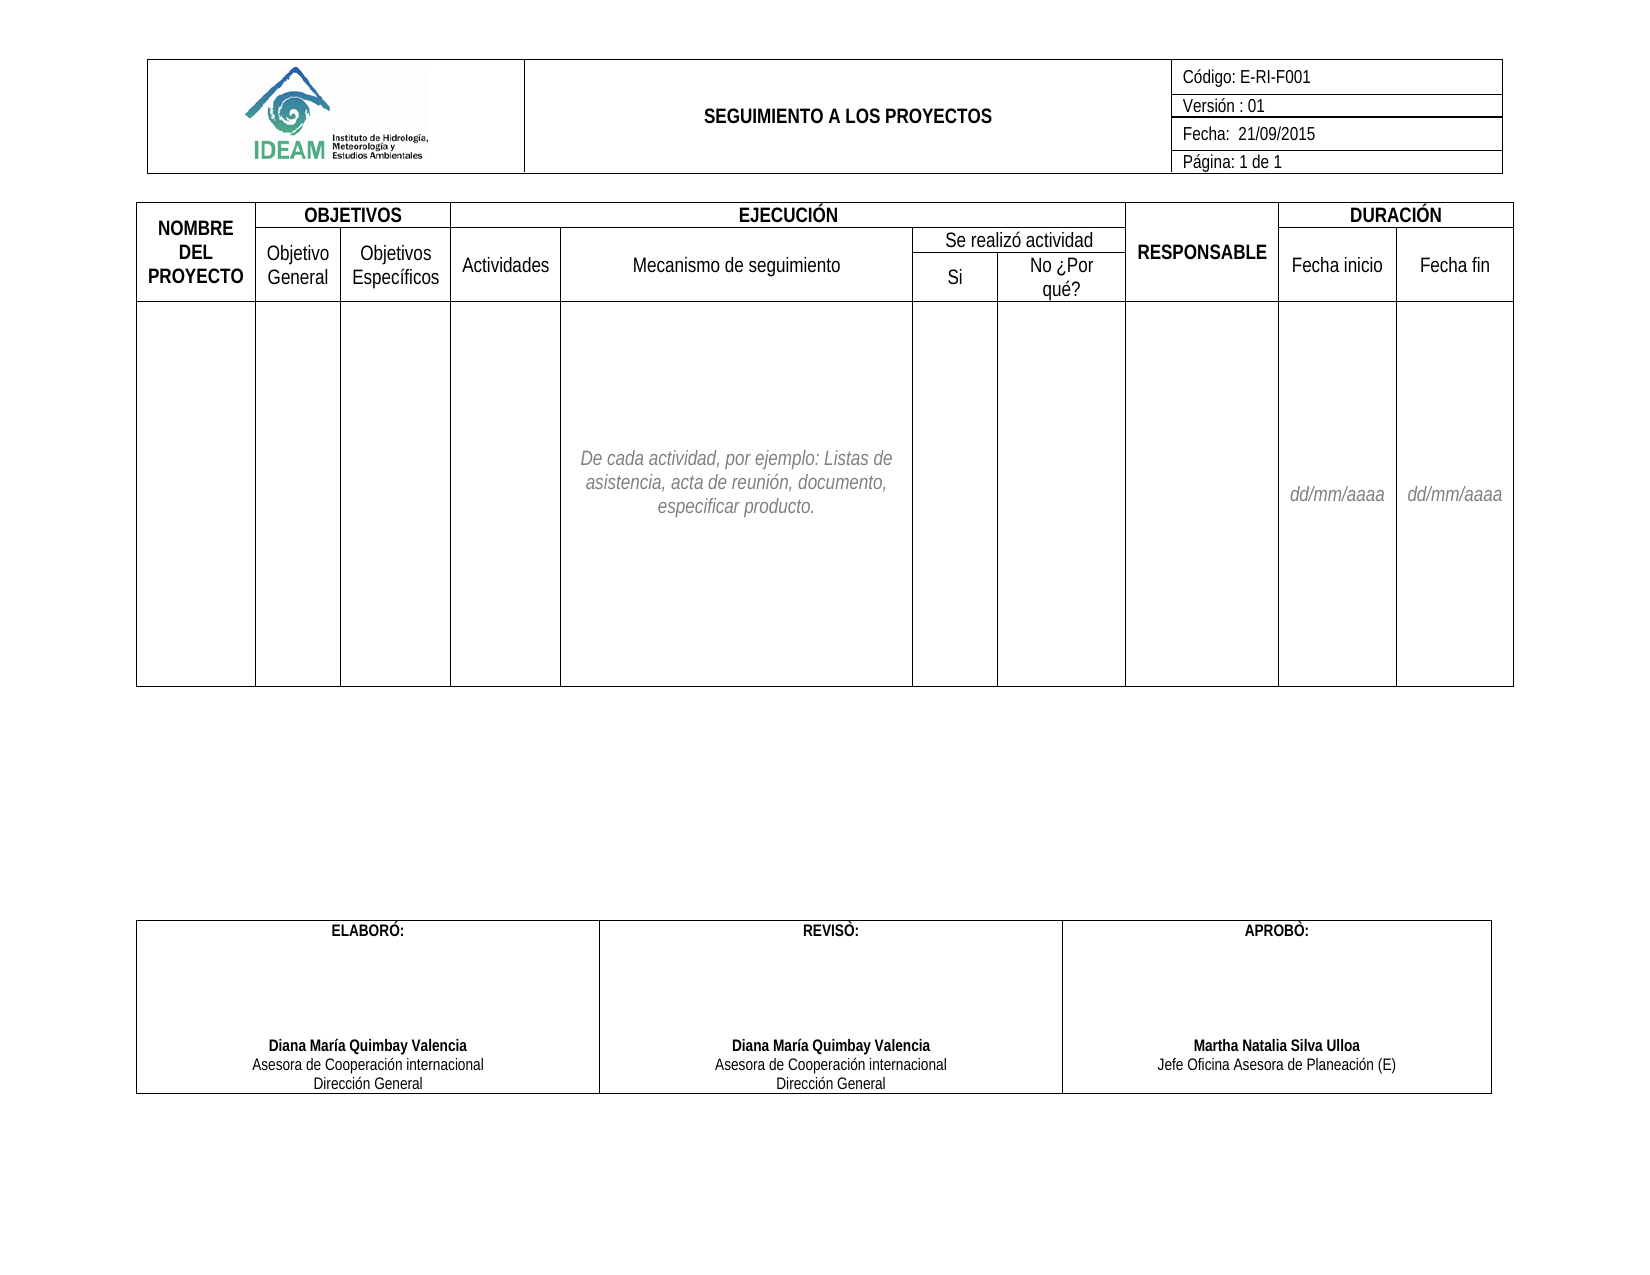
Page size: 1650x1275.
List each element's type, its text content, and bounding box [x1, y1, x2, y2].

table_cell [998, 302, 1125, 686]
table_cell dd/mm/aaaa [1279, 302, 1396, 686]
table_cell [256, 302, 340, 686]
table_cell dd/mm/aaaa [1397, 302, 1513, 686]
table_cell No ¿Por qué? [998, 253, 1125, 301]
table_header DURACIÓN [1279, 203, 1513, 227]
table_cell [451, 302, 560, 686]
table_cell De cada actividad, por ejemplo: Listas de asistencia, acta de reunión, documento, especificar producto. [561, 302, 912, 686]
table_cell [137, 302, 255, 686]
table_cell [1126, 302, 1278, 686]
table_cell [341, 302, 450, 686]
table_cell Mecanismo de seguimiento [561, 228, 912, 301]
table_cell Actividades [451, 228, 560, 301]
table_cell Fecha inicio [1279, 228, 1396, 301]
table_header NOMBRE DEL PROYECTO [137, 203, 255, 301]
table_cell Objetivo General [256, 228, 340, 301]
table_header OBJETIVOS [256, 203, 450, 227]
table_cell Fecha fin [1397, 228, 1513, 301]
table_cell [913, 302, 997, 686]
table_header RESPONSABLE [1126, 203, 1278, 301]
table_cell Si [913, 253, 997, 301]
table_cell Se realizó actividad [913, 228, 1125, 252]
picture [242, 67, 431, 166]
table_header EJECUCIÓN [451, 203, 1125, 227]
table_cell Objetivos Específicos [341, 228, 450, 301]
